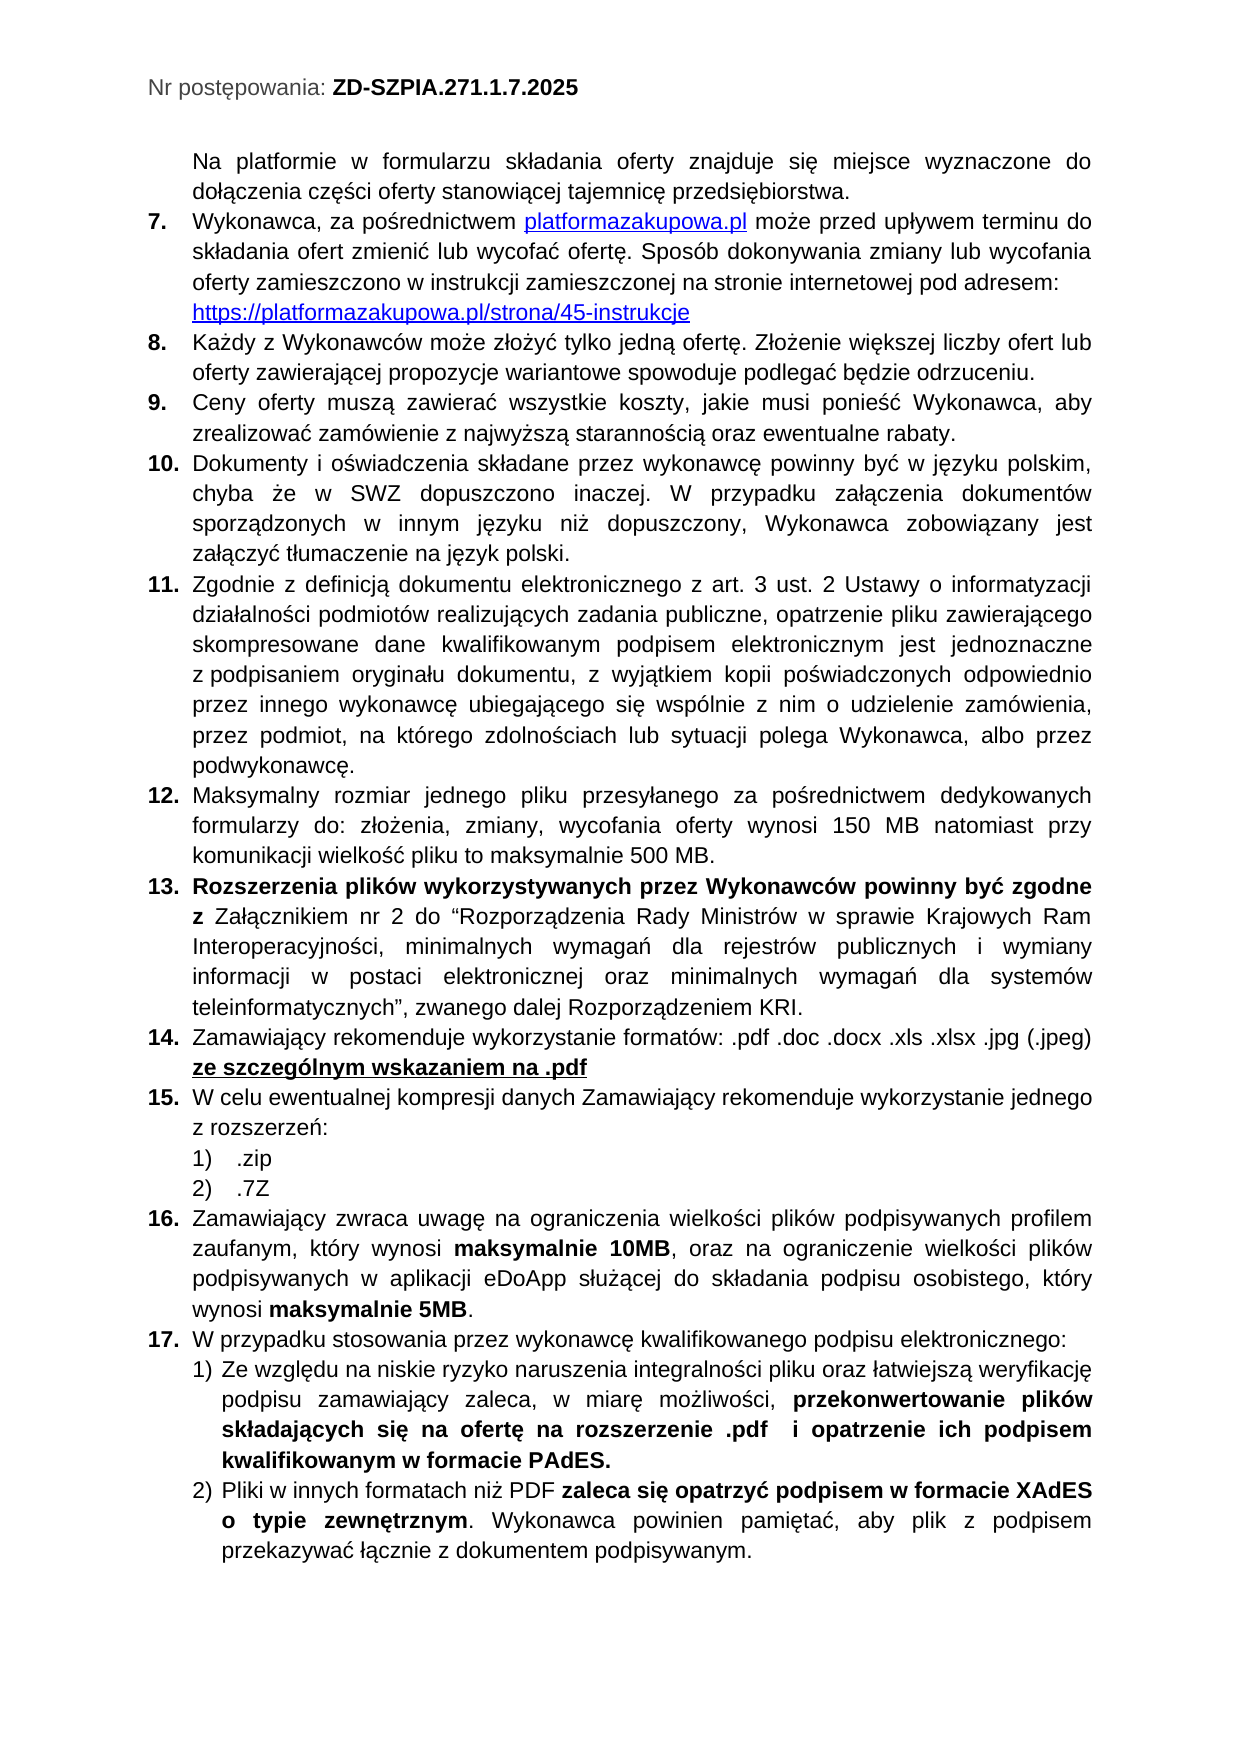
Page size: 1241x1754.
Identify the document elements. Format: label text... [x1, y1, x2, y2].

list Ze względu na niskie ryzyko naruszenia integralności pliku oraz łatwiejszą weryfikację podpisu zamawiający zaleca, w miarę możliwości, przekonwertowanie plików składających się na ofertę na rozszerzenie .pdf i opatrzenie ich podpisem kwalifikowanym w formacie PAdES. [192, 1356, 1093, 1473]
list Dokumenty i oświadczenia składane przez wykonawcę powinny być w języku polskim, chyba że w SWZ dopuszczono inaczej. W przypadku załączenia dokumentów sporządzonych w innym języku niż dopuszczony, Wykonawca zobowiązany jest załączyć tłumaczenie na język polski. [148, 450, 1093, 567]
list .7Z [192, 1175, 1093, 1201]
text https://platformazakupowa.pl/strona/45-instrukcje [192, 299, 1093, 325]
list Pliki w innych formatach niż PDF zaleca się opatrzyć podpisem w formacie XAdES o typie zewnętrznym. Wykonawca powinien pamiętać, aby plik z podpisem przekazywać łącznie z dokumentem podpisywanym. [192, 1477, 1093, 1563]
list Wykonawca, za pośrednictwem platformazakupowa.pl może przed upływem terminu do składania ofert zmienić lub wycofać ofertę. Sposób dokonywania zmiany lub wycofania oferty zamieszczono w instrukcji zamieszczonej na stronie internetowej pod adresem: [148, 208, 1093, 295]
list W przypadku stosowania przez wykonawcę kwalifikowanego podpisu elektronicznego: [148, 1326, 1093, 1352]
list Zamawiający rekomenduje wykorzystanie formatów: .pdf .doc .docx .xls .xlsx .jpg (.jpeg) ze szczególnym wskazaniem na .pdf [148, 1024, 1093, 1080]
list Każdy z Wykonawców może złożyć tylko jedną ofertę. Złożenie większej liczby ofert lub oferty zawierającej propozycje wariantowe spowoduje podlegać będzie odrzuceniu. [148, 329, 1093, 385]
list .zip [192, 1144, 1093, 1171]
list Ceny oferty muszą zawierać wszystkie koszty, jakie musi ponieść Wykonawca, aby zrealizować zamówienie z najwyższą starannością oraz ewentualne rabaty. [148, 389, 1093, 446]
list Zamawiający zwraca uwagę na ograniczenia wielkości plików podpisywanych profilem zaufanym, który wynosi maksymalnie 10MB, oraz na ograniczenie wielkości plików podpisywanych w aplikacji eDoApp służącej do składania podpisu osobistego, który wynosi maksymalnie 5MB. [148, 1205, 1093, 1322]
list Rozszerzenia plików wykorzystywanych przez Wykonawców powinny być zgodne z Załącznikiem nr 2 do “Rozporządzenia Rady Ministrów w sprawie Krajowych Ram Interoperacyjności, minimalnych wymagań dla rejestrów publicznych i wymiany informacji w postaci elektronicznej oraz minimalnych wymagań dla systemów teleinformatycznych”, zwanego dalej Rozporządzeniem KRI. [148, 873, 1093, 1020]
list W celu ewentualnej kompresji danych Zamawiający rekomenduje wykorzystanie jednego z rozszerzeń: [148, 1084, 1093, 1141]
list Zgodnie z definicją dokumentu elektronicznego z art. 3 ust. 2 Ustawy o informatyzacji działalności podmiotów realizujących zadania publiczne, opatrzenie pliku zawierającego skompresowane dane kwalifikowanym podpisem elektronicznym jest jednoznaczne z podpisaniem oryginału dokumentu, z wyjątkiem kopii poświadczonych odpowiednio przez innego wykonawcę ubiegającego się wspólnie z nim o udzielenie zamówienia, przez podmiot, na którego zdolnościach lub sytuacji polega Wykonawca, albo przez podwykonawcę. [148, 571, 1093, 778]
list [148, 148, 1093, 204]
list Maksymalny rozmiar jednego pliku przesyłanego za pośrednictwem dedykowanych formularzy do: złożenia, zmiany, wycofania oferty wynosi 150 MB natomiast przy komunikacji wielkość pliku to maksymalnie 500 MB. [148, 782, 1093, 869]
